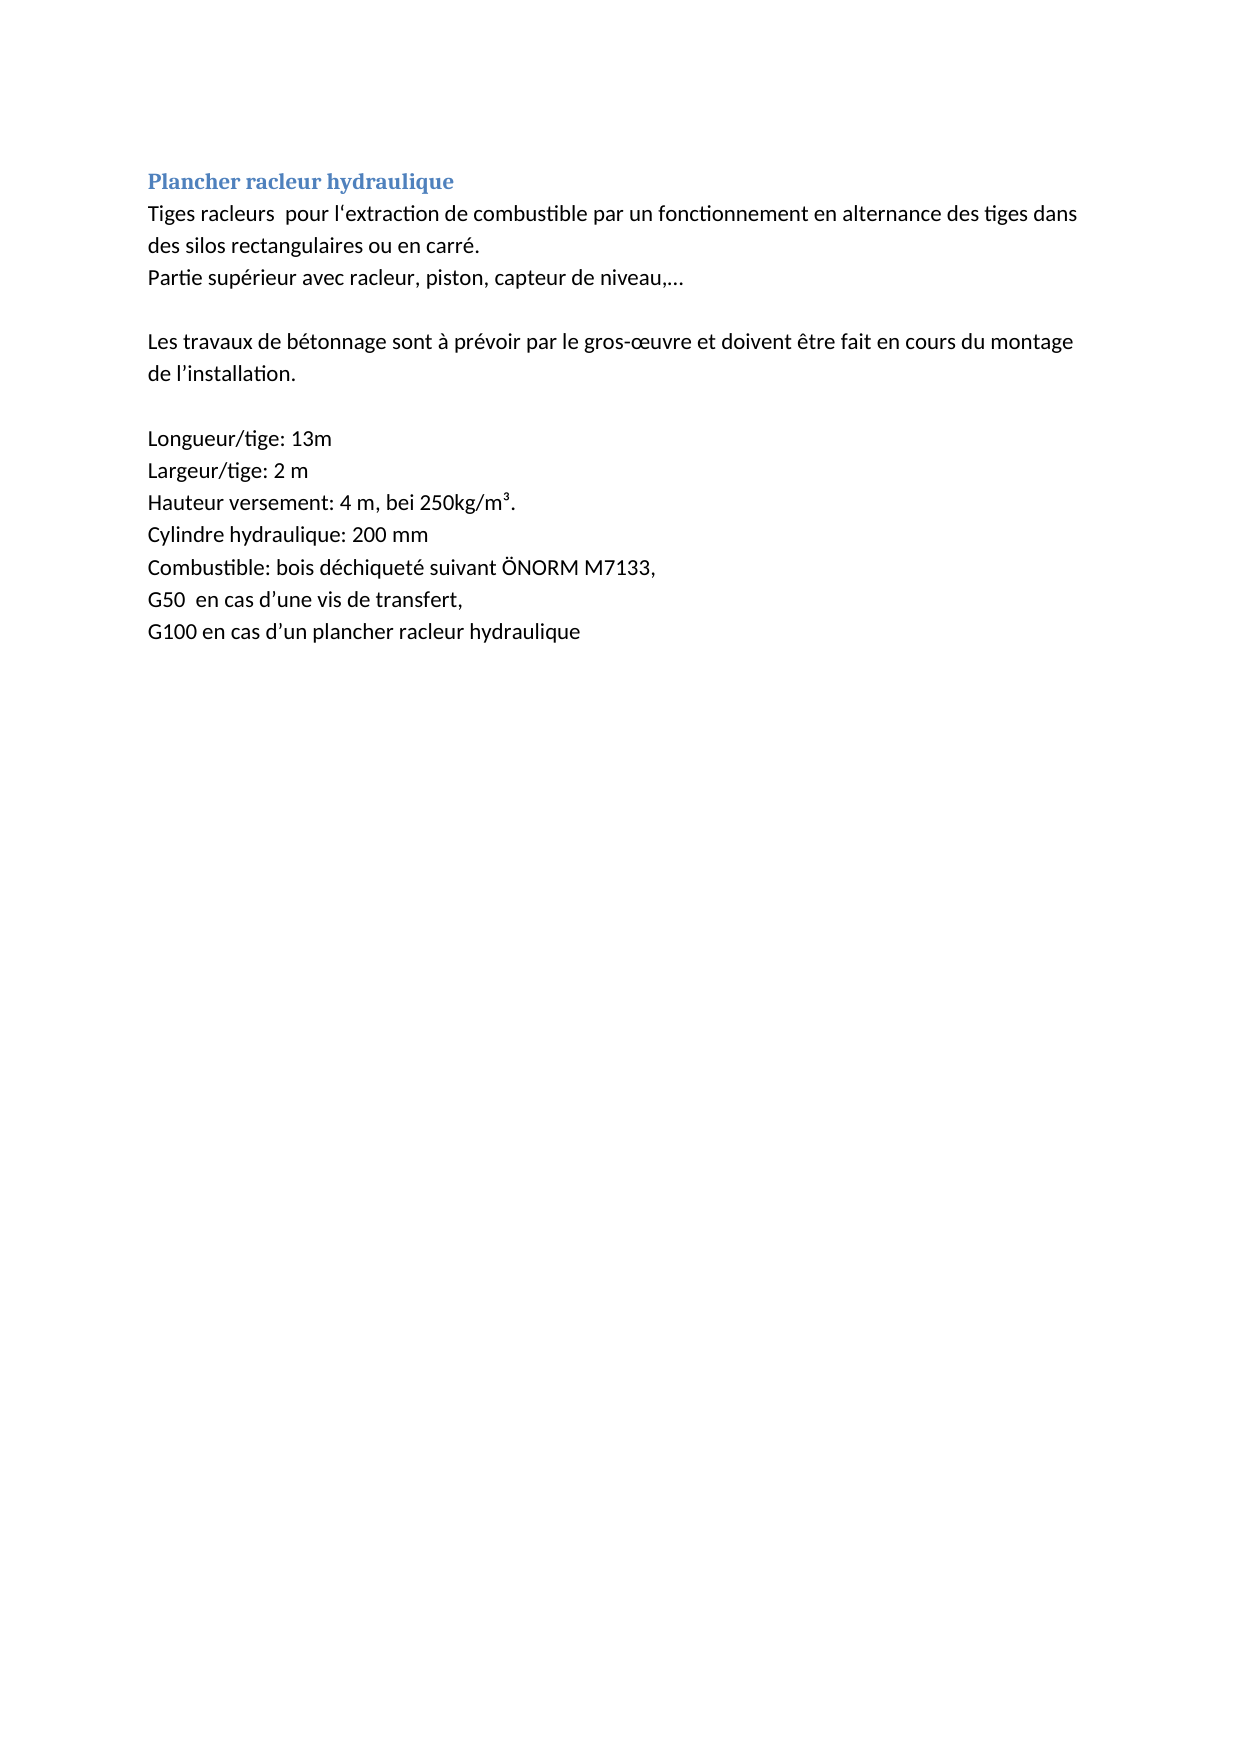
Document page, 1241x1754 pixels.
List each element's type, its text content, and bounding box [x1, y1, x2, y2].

text Partie supérieur avec racleur, piston, capteur de niveau,… [148, 263, 1093, 291]
text Tiges racleurs pour l‘extraction de combustible par un fonctionnement en alternance des tiges dans des silos rectangulaires ou en carré. [148, 199, 1093, 259]
text Largeur/tige: 2 m Hauteur versement: 4 m, bei 250kg/m³. Cylindre hydraulique: 200 mm Combustible: bois déchiqueté suivant ÖNORM M7133, G50 en cas d’une vis de transfert, G100 en cas d’un plancher racleur hydraulique [148, 456, 1093, 645]
text Plancher racleur hydraulique [148, 168, 1093, 195]
text Les travaux de bétonnage sont à prévoir par le gros-œuvre et doivent être fait en cours du montage de l’installation. [148, 295, 1093, 388]
text Longueur/tige: 13m [148, 424, 1093, 452]
